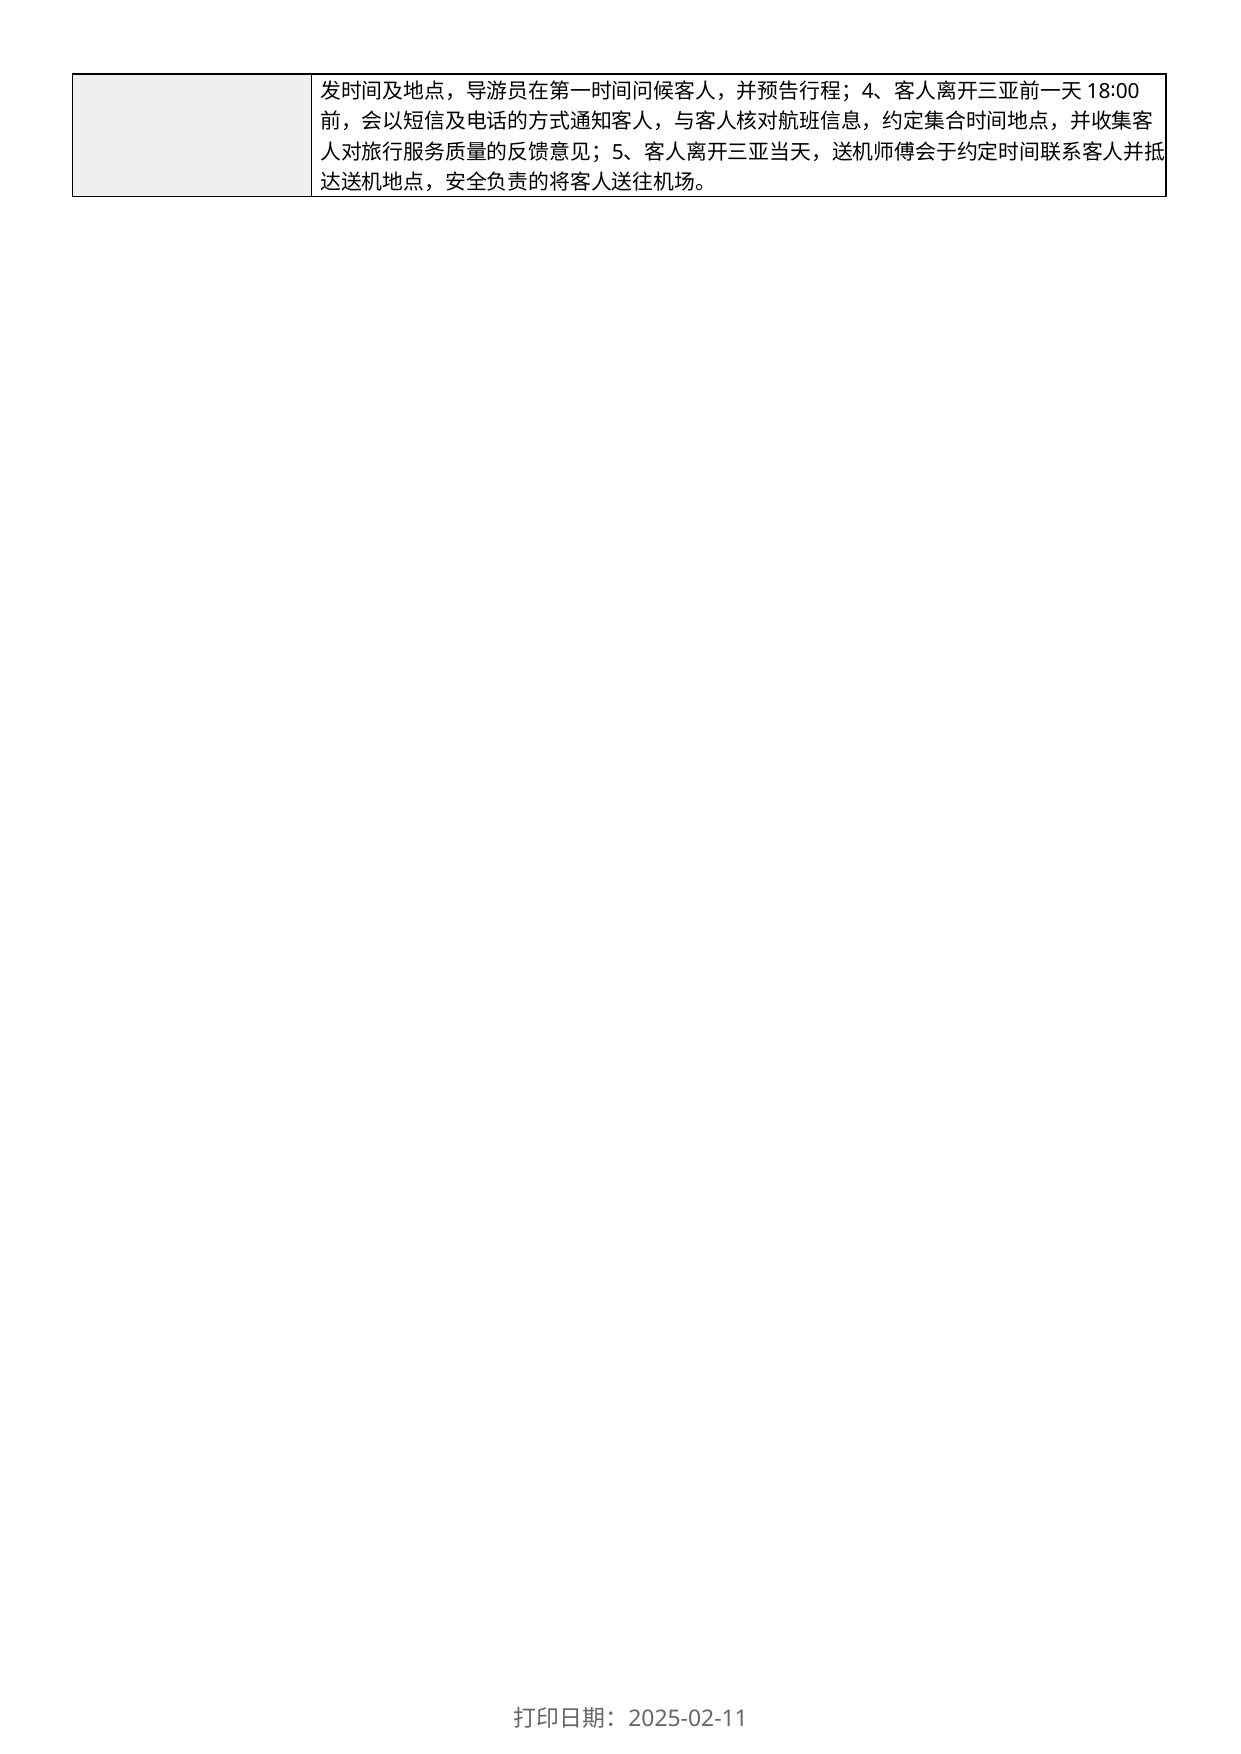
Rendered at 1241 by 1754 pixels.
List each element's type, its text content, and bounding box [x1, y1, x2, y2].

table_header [312, 75, 1165, 196]
table_header 预订须知 [73, 75, 311, 196]
